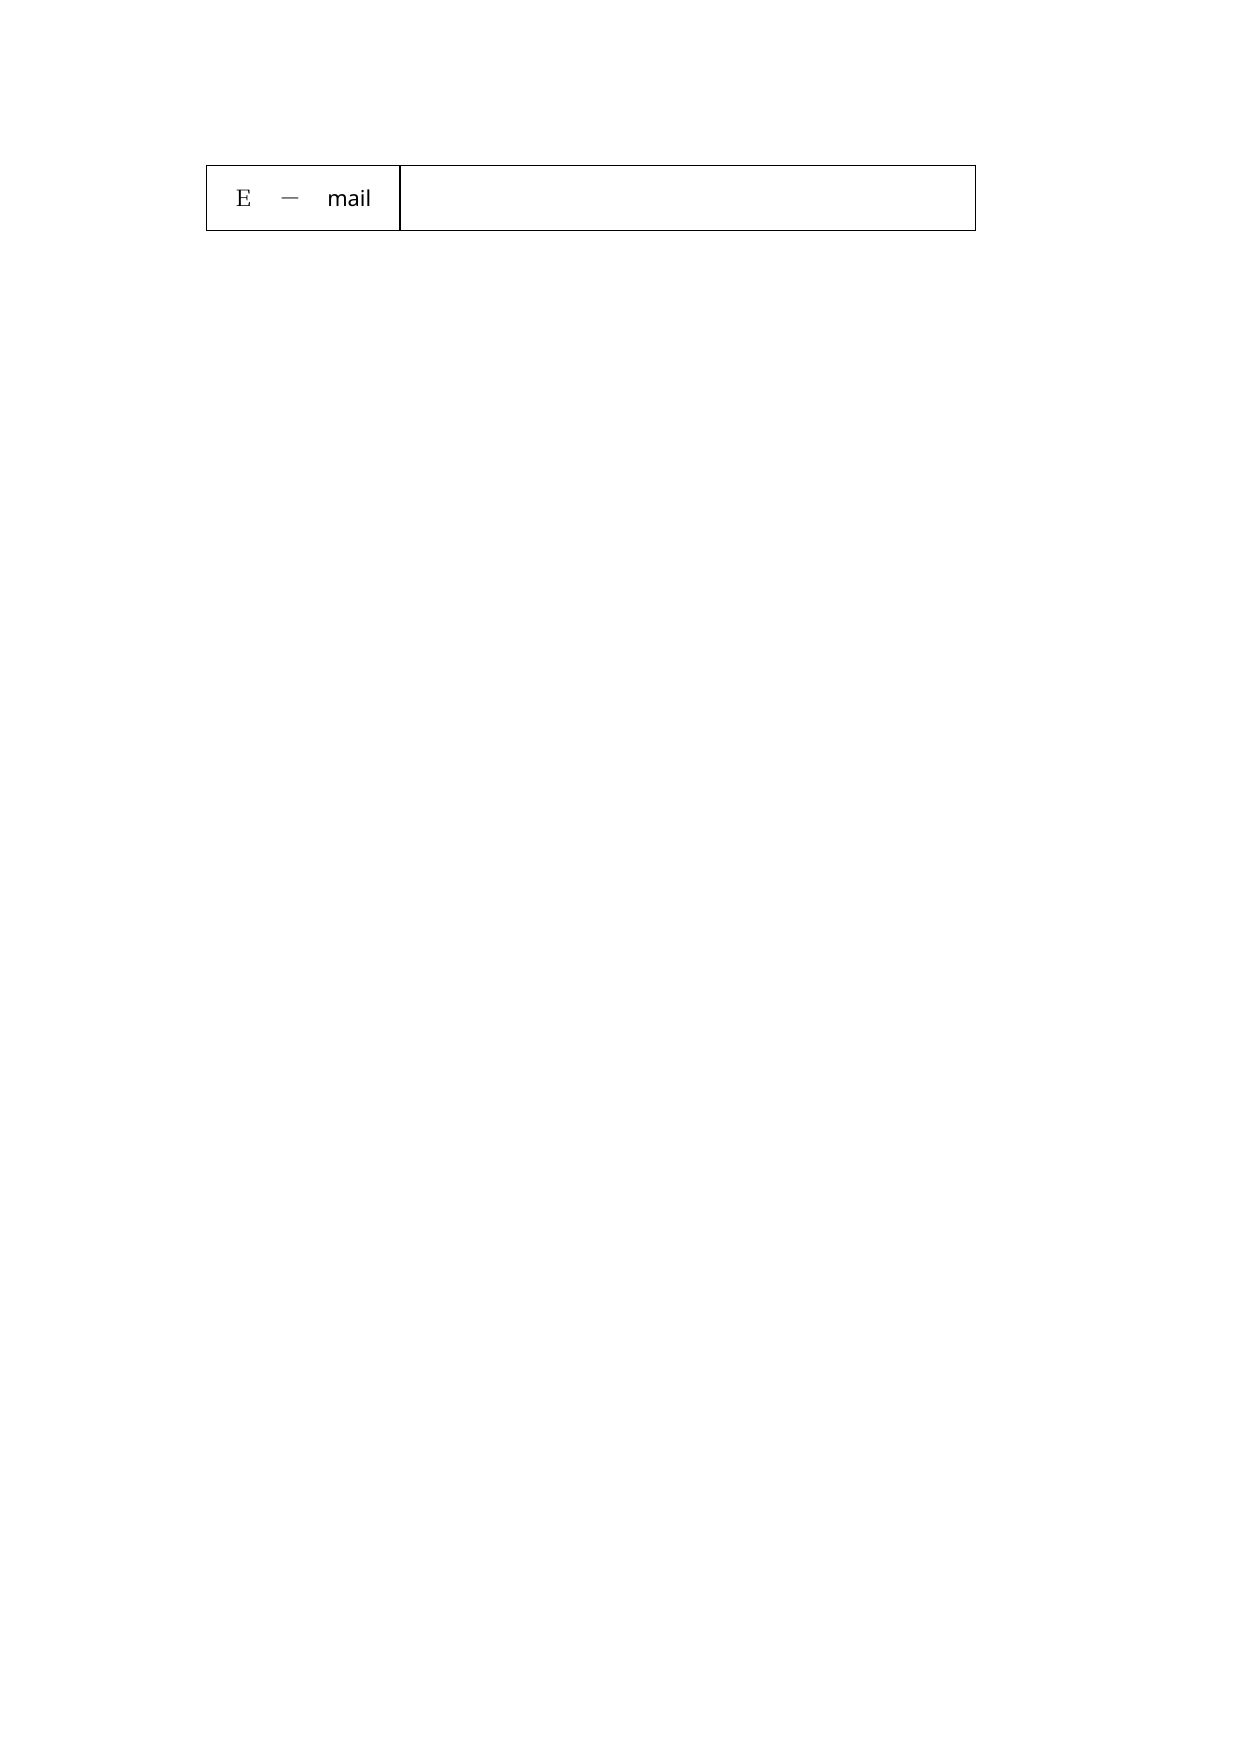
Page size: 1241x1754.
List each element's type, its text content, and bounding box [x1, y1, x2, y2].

table_cell Ｅ－mail [207, 166, 399, 229]
table_cell [401, 166, 975, 229]
